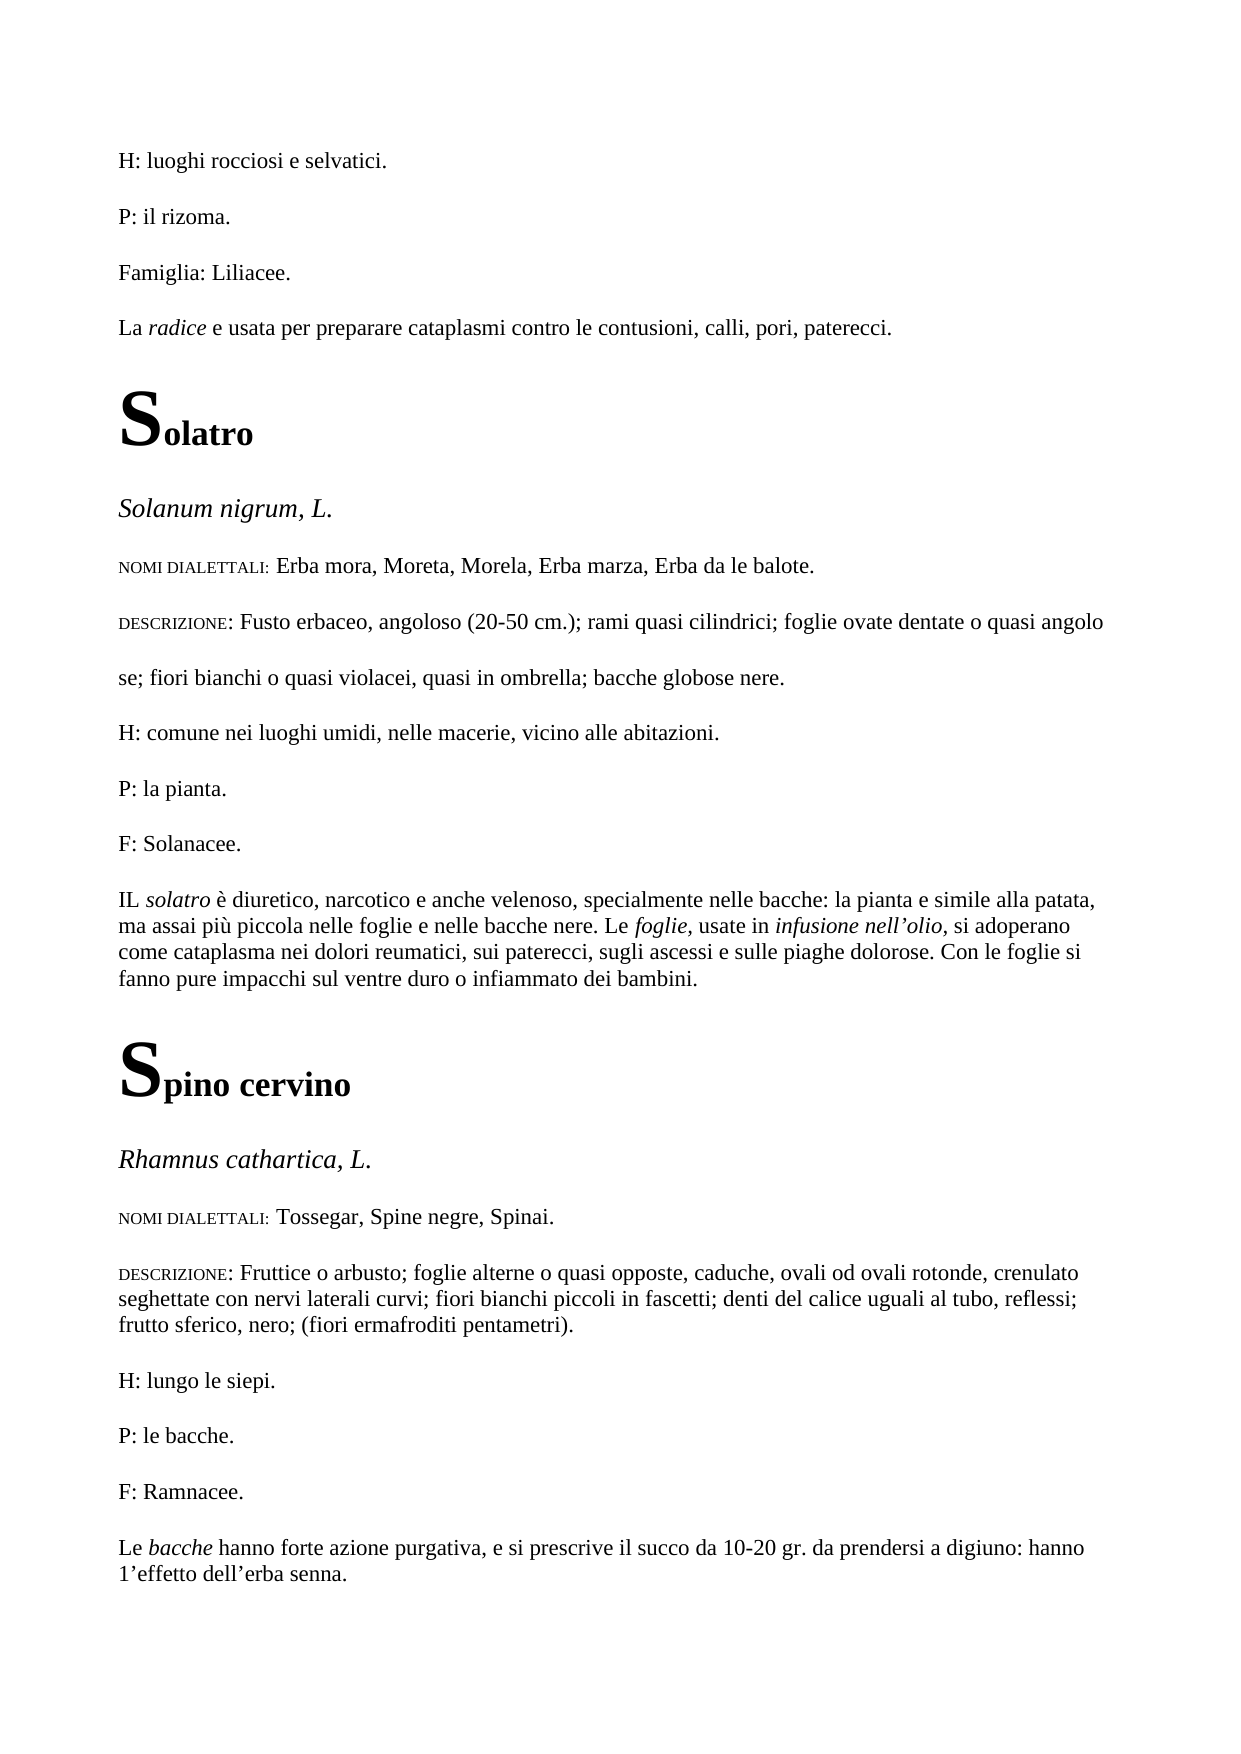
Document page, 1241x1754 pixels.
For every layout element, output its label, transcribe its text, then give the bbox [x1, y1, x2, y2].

text H: lungo le siepi. [118, 1367, 1122, 1393]
text F: Ramnacee. [118, 1478, 1122, 1504]
text Famiglia: Liliacee. [118, 259, 1122, 285]
text Rhamnus cathartica, L. [118, 1143, 1122, 1174]
text H: comune nei luoghi umidi, nelle macerie, vicino alle abitazioni. [118, 719, 1122, 746]
text IL solatro è diuretico, narcotico e anche velenoso, specialmente nelle bacche: la pianta e simile alla patata, ma assai più piccola nelle foglie e nelle bacche nere. Le foglie, usate in infusione nell’olio, si adoperano come cataplasma nei dolori reumatici, sui paterecci, sugli ascessi e sulle piaghe dolorose. Con le foglie si fanno pure impacchi sul ventre duro o infiammato dei bambini. [118, 886, 1122, 991]
text Solatro [118, 370, 1122, 463]
text Le bacche hanno forte azione purgativa, e si prescrive il succo da 10-20 gr. da prendersi a digiuno: hanno 1’effetto dell’erba senna. [118, 1533, 1122, 1586]
text La radice e usata per preparare cataplasmi contro le contusioni, calli, pori, paterecci. [118, 314, 1122, 341]
text Spino cervino [118, 1020, 1122, 1114]
text P: le bacche. [118, 1422, 1122, 1449]
text H: luoghi rocciosi e selvatici. [118, 148, 1122, 174]
text DESCRIZIONE: Fusto erbaceo, angoloso (20-50 cm.); rami quasi cilindrici; foglie ovate dentate o quasi angolo [118, 608, 1122, 634]
text Solanum nigrum, L. [118, 492, 1122, 523]
text se; fiori bianchi o quasi violacei, quasi in ombrella; bacche globose nere. [118, 664, 1122, 690]
text F: Solanacee. [118, 830, 1122, 857]
text DESCRIZIONE: Fruttice o arbusto; foglie alterne o quasi opposte, caduche, ovali od ovali rotonde, crenulato seghettate con nervi laterali curvi; fiori bianchi piccoli in fascetti; denti del calice uguali al tubo, reflessi; frutto sferico, nero; (fiori ermafroditi pentametri). [118, 1259, 1122, 1338]
text P: la pianta. [118, 775, 1122, 801]
text P: il rizoma. [118, 203, 1122, 229]
text NOMI DIALETTALI: Tossegar, Spine negre, Spinai. [118, 1203, 1122, 1229]
text NOMI DIALETTALI: Erba mora, Moreta, Morela, Erba marza, Erba da le balote. [118, 553, 1122, 579]
